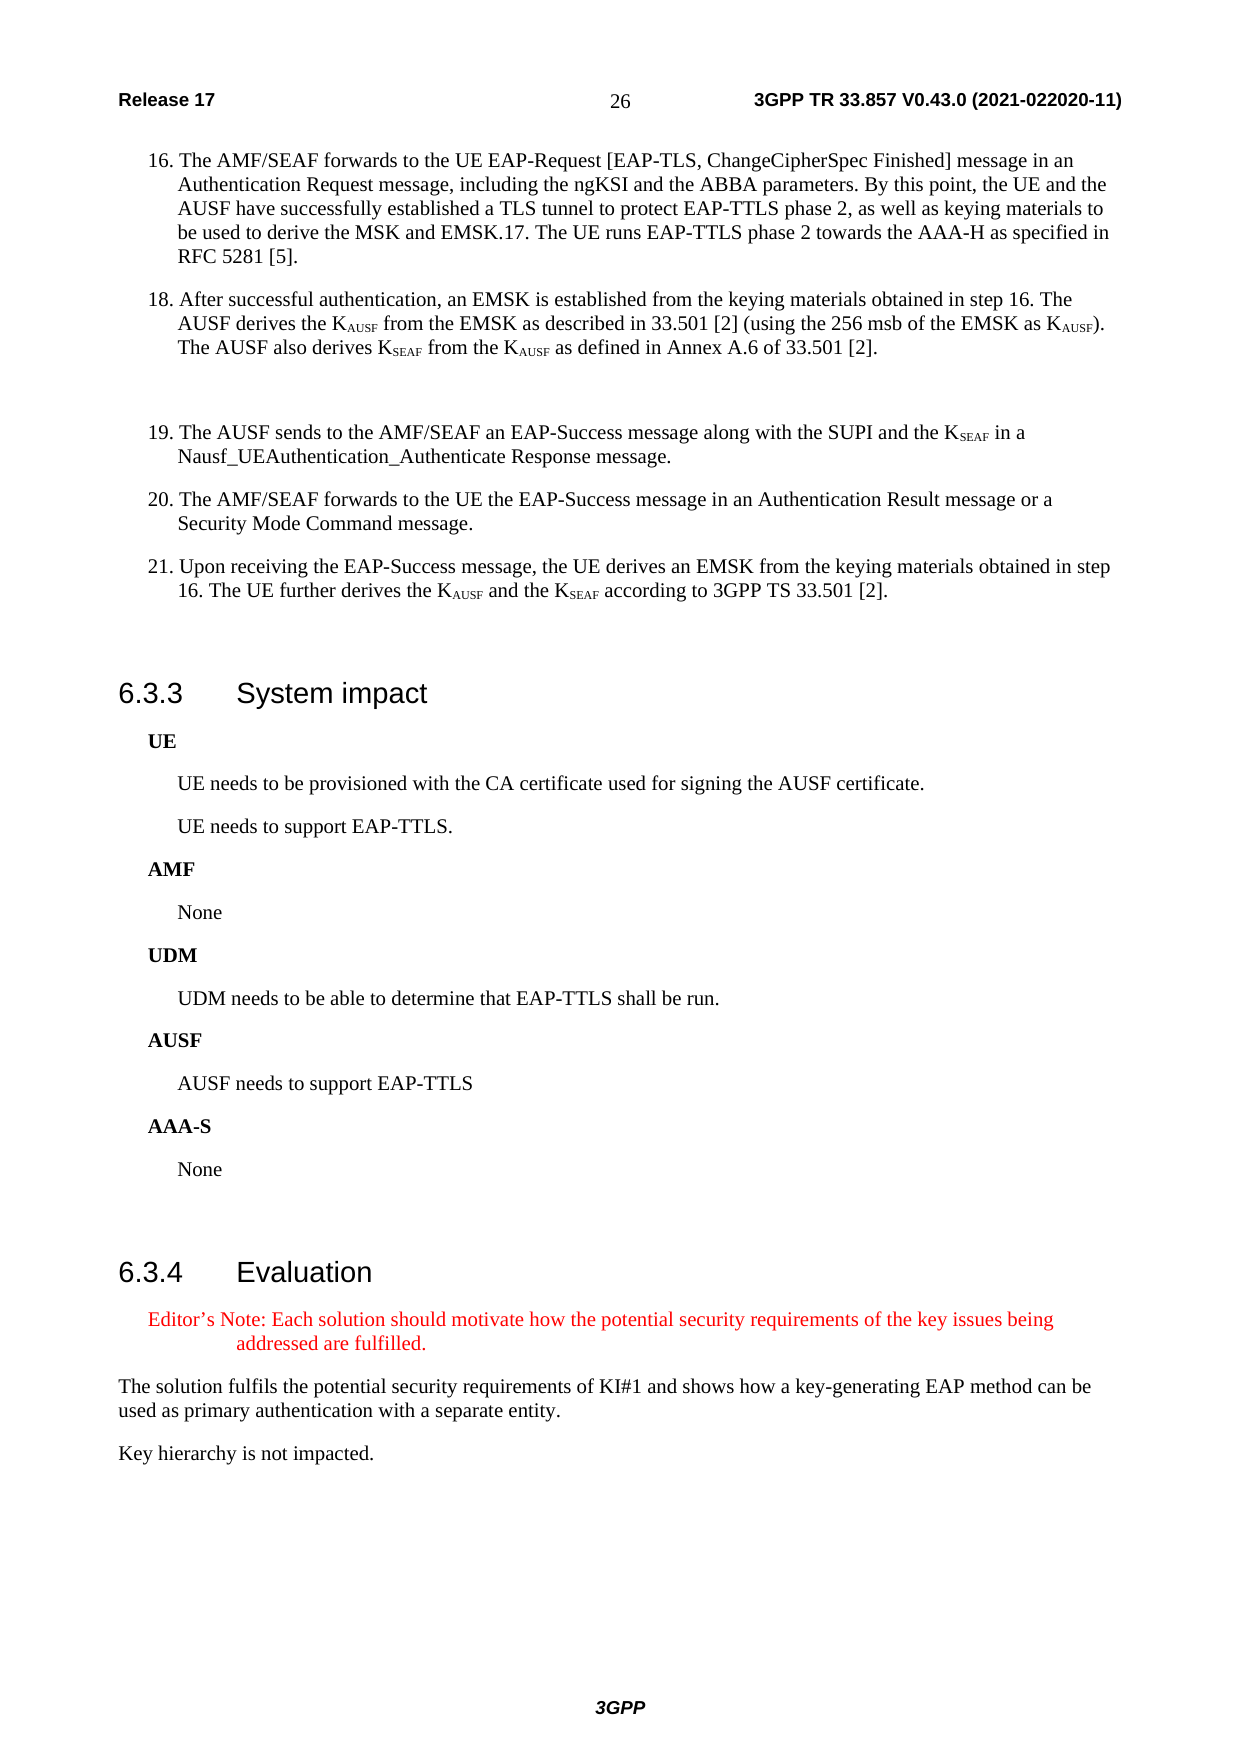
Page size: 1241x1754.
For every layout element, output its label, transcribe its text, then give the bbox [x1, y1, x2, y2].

subtitle 6.3.3 System impact [118, 676, 1122, 710]
text 21. Upon receiving the EAP-Success message, the UE derives an EMSK from the keying materials obtained in step 16. The UE further derives the KAUSF and the KSEAF according to 3GPP TS 33.501 [2]. [148, 554, 1122, 602]
text None [177, 1157, 1122, 1181]
text AUSF needs to support EAP-TTLS [177, 1071, 1122, 1095]
text None [177, 900, 1122, 924]
text UDM [148, 943, 1122, 967]
text UE needs to be provisioned with the CA certificate used for signing the AUSF certificate. [177, 771, 1122, 795]
text Editor’s Note: Each solution should motivate how the potential security requirements of the key issues being addressed are fulfilled. [148, 1307, 1122, 1355]
text 18. After successful authentication, an EMSK is established from the keying materials obtained in step 16. The AUSF derives the KAUSF from the EMSK as described in 33.501 [2] (using the 256 msb of the EMSK as KAUSF). The AUSF also derives KSEAF from the KAUSF as defined in Annex A.6 of 33.501 [2]. [148, 287, 1122, 359]
text 19. The AUSF sends to the AMF/SEAF an EAP-Success message along with the SUPI and the KSEAF in a Nausf_UEAuthentication_Authenticate Response message. [148, 420, 1122, 468]
text AAA-S [148, 1114, 1122, 1138]
text UE needs to support EAP-TTLS. [177, 814, 1122, 838]
text UE [148, 728, 1122, 753]
text Key hierarchy is not impacted. [118, 1441, 1122, 1465]
subtitle 6.3.4 Evaluation [118, 1255, 1122, 1288]
text 20. The AMF/SEAF forwards to the UE the EAP-Success message in an Authentication Result message or a Security Mode Command message. [148, 487, 1122, 535]
text AUSF [148, 1028, 1122, 1052]
text 16. The AMF/SEAF forwards to the UE EAP-Request [EAP-TLS, ChangeCipherSpec Finished] message in an Authentication Request message, including the ngKSI and the ABBA parameters. By this point, the UE and the AUSF have successfully established a TLS tunnel to protect EAP-TTLS phase 2, as well as keying materials to be used to derive the MSK and EMSK.17. The UE runs EAP-TTLS phase 2 towards the AAA-H as specified in RFC 5281 [5]. [148, 147, 1122, 268]
text The solution fulfils the potential security requirements of KI#1 and shows how a key-generating EAP method can be used as primary authentication with a separate entity. [118, 1374, 1122, 1422]
text UDM needs to be able to determine that EAP-TTLS shall be run. [148, 985, 1122, 1009]
text AMF [148, 857, 1122, 881]
